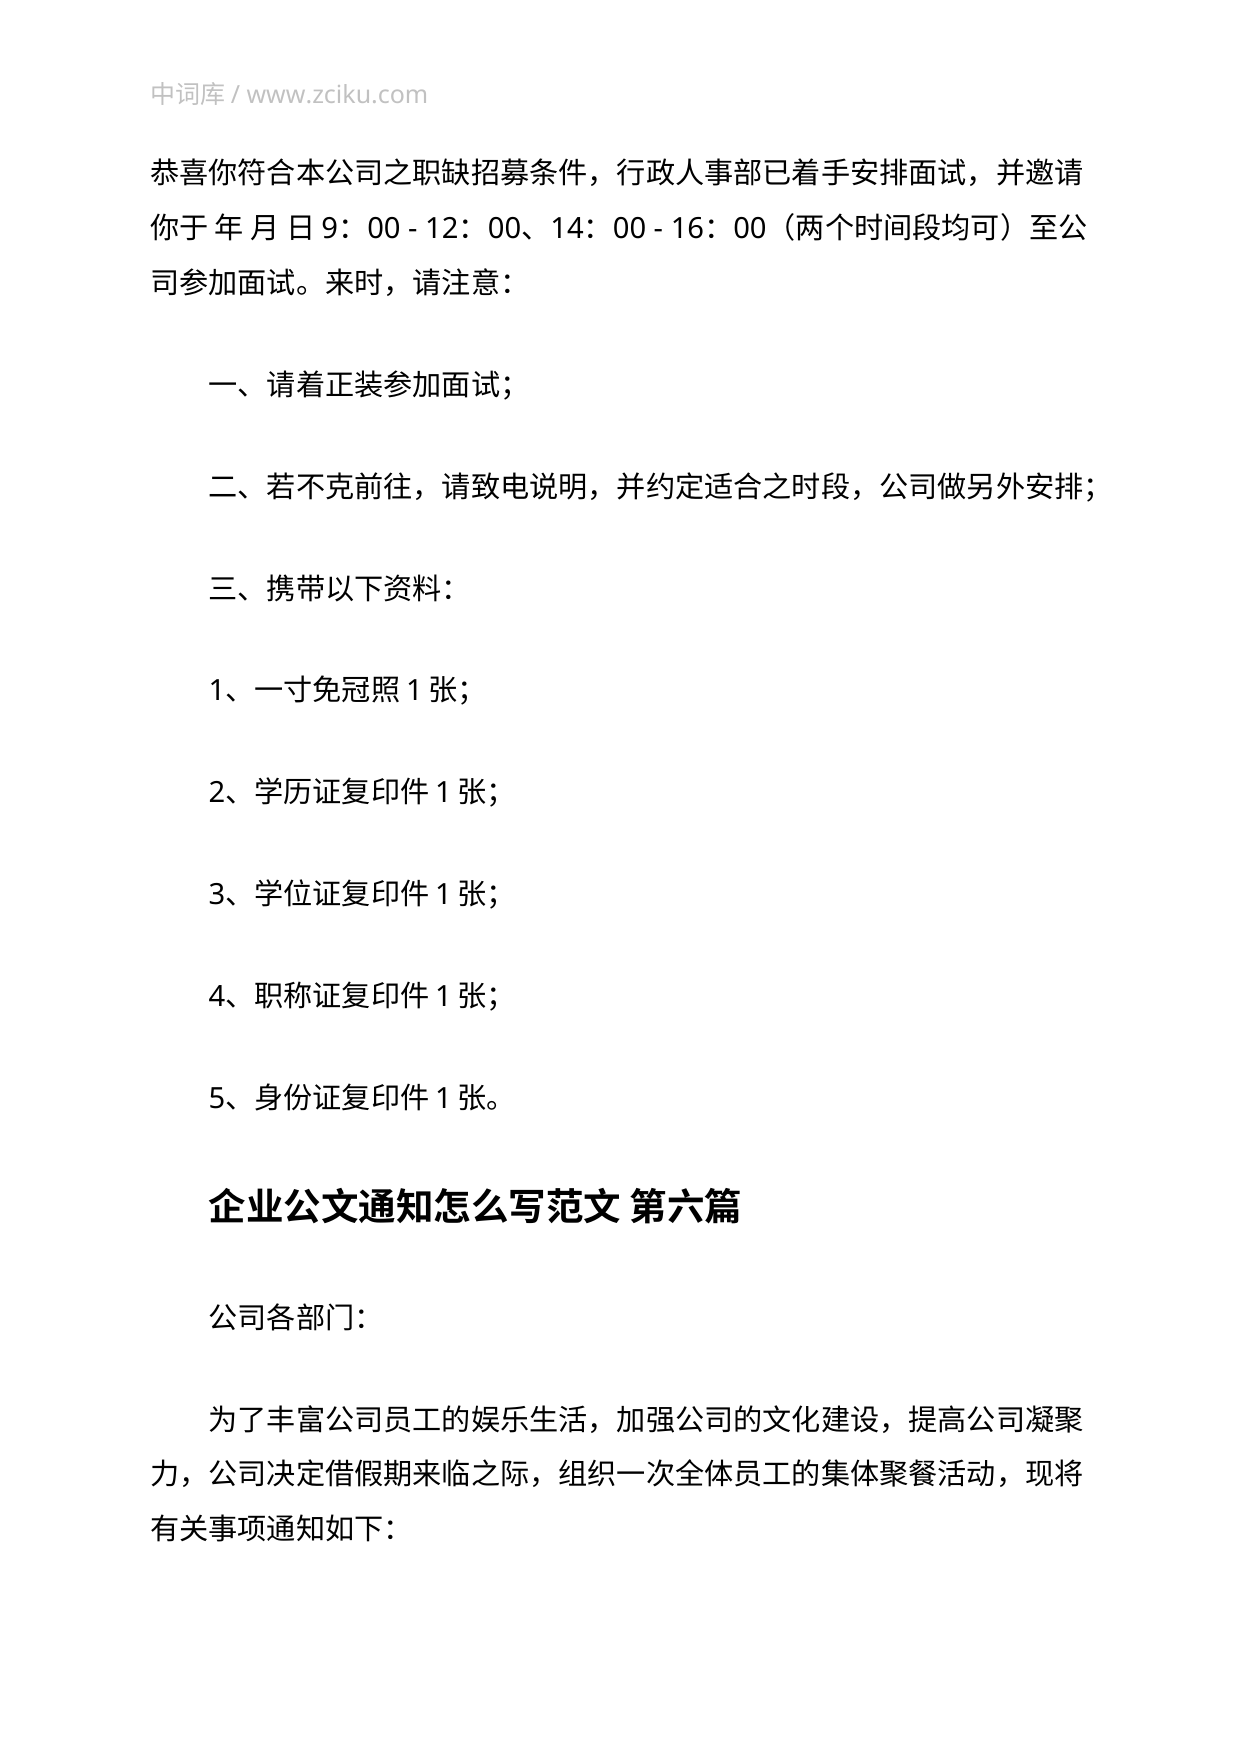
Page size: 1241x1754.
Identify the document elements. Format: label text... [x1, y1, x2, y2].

text 4、职称证复印件1张； [150, 973, 1090, 1015]
text 5、身份证复印件1张。 [150, 1075, 1090, 1117]
text 企业公文通知怎么写范文 第六篇 [150, 1177, 1090, 1231]
text 二、若不克前往，请致电说明，并约定适合之时段，公司做另外安排； [150, 463, 1090, 506]
text 一、请着正装参加面试； [150, 362, 1090, 404]
text 1、一寸免冠照1张； [150, 667, 1090, 709]
text 公司各部门： [150, 1294, 1090, 1337]
text 2、学历证复印件1张； [150, 769, 1090, 811]
text 为了丰富公司员工的娱乐生活，加强公司的文化建设，提高公司凝聚力，公司决定借假期来临之际，组织一次全体员工的集体聚餐活动，现将有关事项通知如下： [150, 1396, 1090, 1548]
text 三、携带以下资料： [150, 565, 1090, 607]
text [150, 150, 1090, 302]
text 3、学位证复印件1张； [150, 871, 1090, 913]
